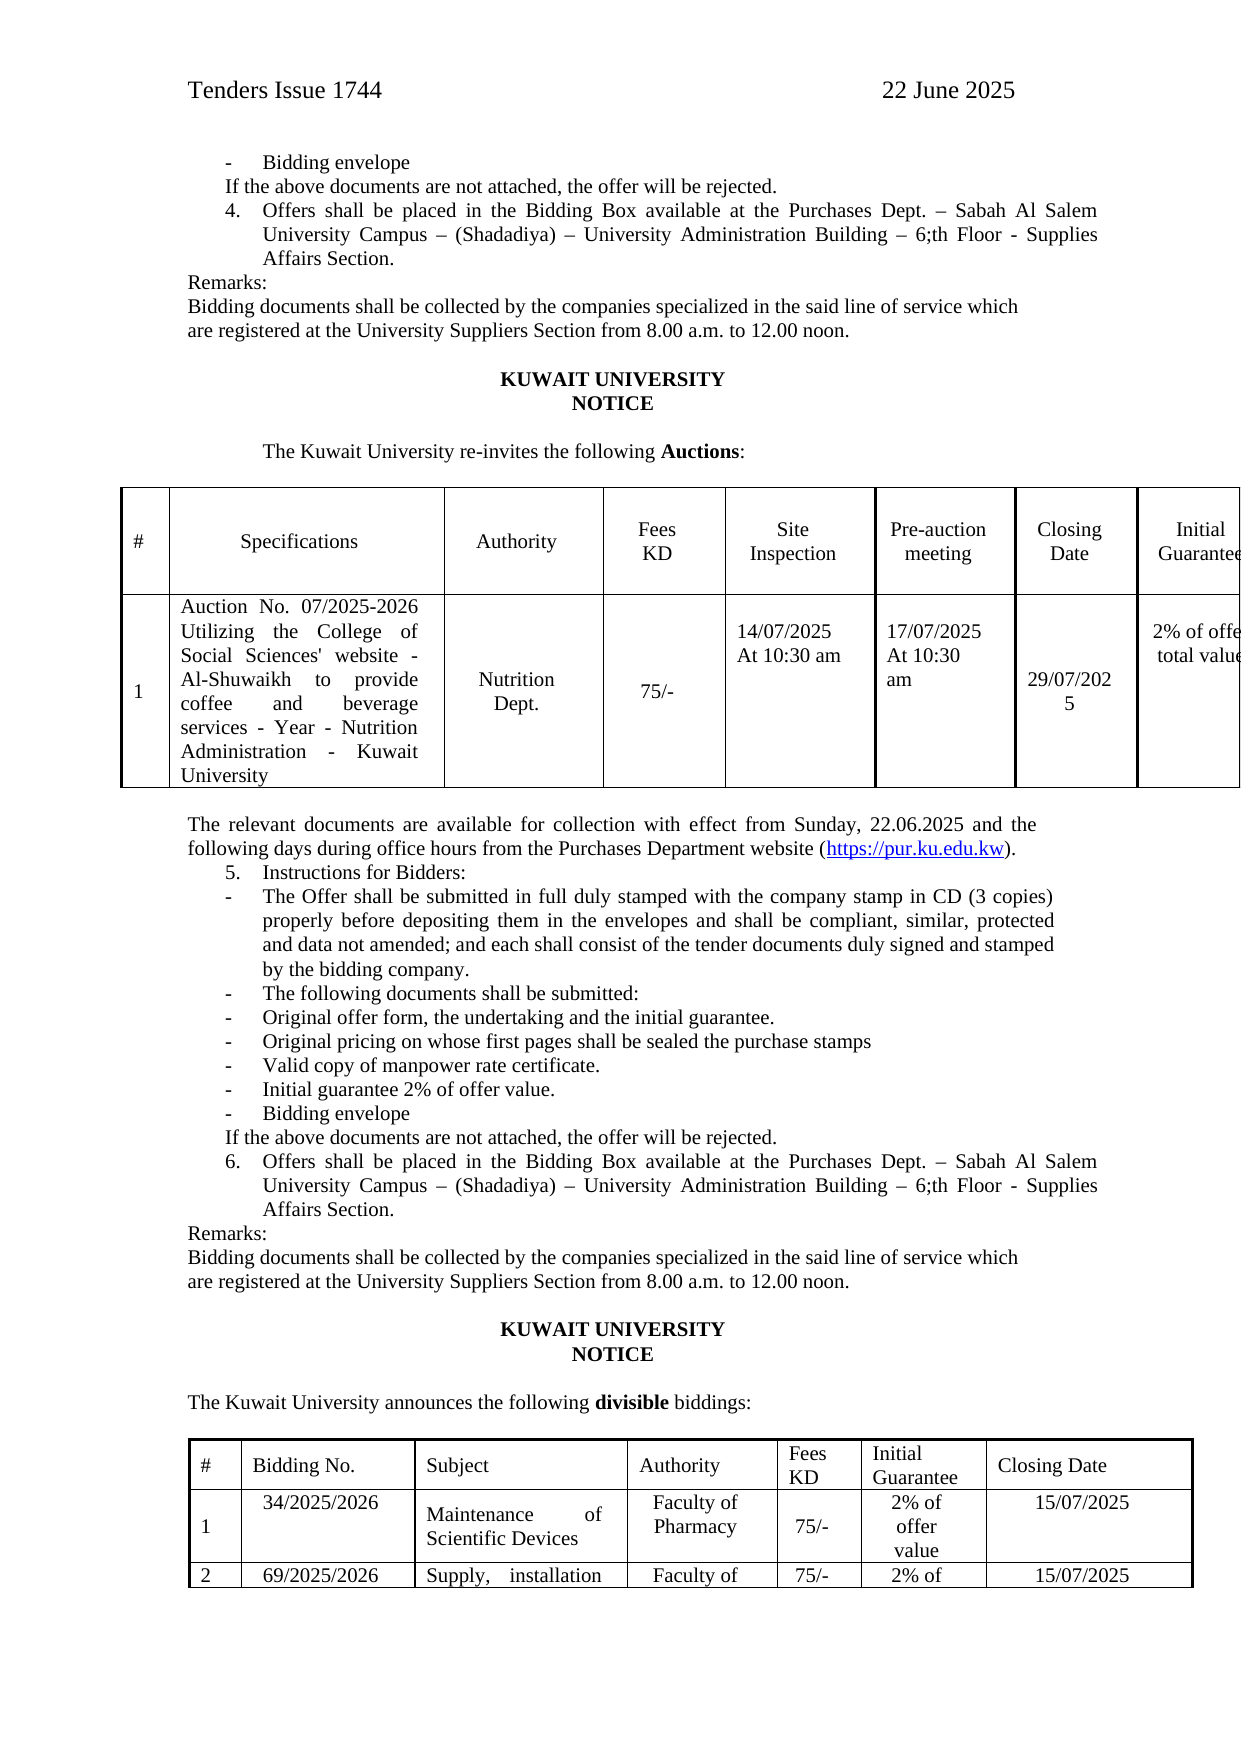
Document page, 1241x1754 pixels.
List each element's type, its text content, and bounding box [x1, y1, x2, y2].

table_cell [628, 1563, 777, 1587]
text NOTICE [187, 391, 1038, 415]
list Offers shall be placed in the Bidding Box available at the Purchases Dept. – Sabah Al Salem University Campus – (Shadadiya) – University Administration Building – 6;th Floor - Supplies Affairs Section. [225, 1149, 1099, 1221]
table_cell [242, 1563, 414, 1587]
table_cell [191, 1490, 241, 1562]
text Remarks: [187, 270, 1099, 294]
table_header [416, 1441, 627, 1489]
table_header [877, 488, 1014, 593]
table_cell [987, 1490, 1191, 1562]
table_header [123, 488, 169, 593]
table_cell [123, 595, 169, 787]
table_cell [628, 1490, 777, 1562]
text Bidding documents shall be collected by the companies specialized in the said line of service which are registered at the University Suppliers Section from 8.00 a.m. to 12.00 noon. [187, 294, 1038, 342]
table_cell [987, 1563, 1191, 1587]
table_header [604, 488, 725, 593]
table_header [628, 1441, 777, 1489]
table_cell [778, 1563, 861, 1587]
text If the above documents are not attached, the offer will be rejected. [187, 174, 1099, 198]
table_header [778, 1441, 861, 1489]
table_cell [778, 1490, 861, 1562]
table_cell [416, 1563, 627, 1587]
text Bidding documents shall be collected by the companies specialized in the said line of service which are registered at the University Suppliers Section from 8.00 a.m. to 12.00 noon. [187, 1245, 1038, 1293]
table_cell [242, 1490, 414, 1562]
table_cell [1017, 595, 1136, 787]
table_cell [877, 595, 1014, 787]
text KUWAIT UNIVERSITY [187, 367, 1038, 391]
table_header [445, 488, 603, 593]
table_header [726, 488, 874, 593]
text If the above documents are not attached, the offer will be rejected. [187, 1125, 1099, 1149]
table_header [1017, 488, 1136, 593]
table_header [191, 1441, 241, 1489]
text The relevant documents are available for collection with effect from Sunday, 22.06.2025 and the following days during office hours from the Purchases Department website (https://pur.ku.edu.kw). [187, 812, 1038, 860]
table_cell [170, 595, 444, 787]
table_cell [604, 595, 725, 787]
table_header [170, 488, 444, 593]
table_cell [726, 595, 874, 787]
list The Offer shall be submitted in full duly stamped with the company stamp in CD (3 copies) properly before depositing them in the envelopes and shall be compliant, similar, protected and data not amended; and each shall consist of the tender documents duly signed and stamped by the bidding company. [225, 884, 1056, 981]
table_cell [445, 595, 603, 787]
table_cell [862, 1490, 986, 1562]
list Initial guarantee 2% of offer value. [225, 1077, 1099, 1101]
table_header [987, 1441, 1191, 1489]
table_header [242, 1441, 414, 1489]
text The Kuwait University re-invites the following Auctions: [262, 439, 1038, 463]
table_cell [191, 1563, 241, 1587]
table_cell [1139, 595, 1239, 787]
list Original offer form, the undertaking and the initial guarantee. [225, 1004, 1099, 1029]
text Remarks: [187, 1221, 1099, 1245]
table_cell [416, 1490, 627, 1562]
list Bidding envelope [225, 1101, 1099, 1125]
list Valid copy of manpower rate certificate. [225, 1053, 1099, 1077]
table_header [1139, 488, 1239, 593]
list Bidding envelope [225, 150, 1099, 174]
list Original pricing on whose first pages shall be sealed the purchase stamps [225, 1029, 1099, 1053]
list Instructions for Bidders: [225, 860, 1056, 884]
text KUWAIT UNIVERSITY [187, 1317, 1038, 1341]
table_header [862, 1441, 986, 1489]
list The following documents shall be submitted: [225, 981, 1056, 1004]
text NOTICE [187, 1341, 1038, 1366]
text The Kuwait University announces the following divisible biddings: [187, 1389, 1038, 1414]
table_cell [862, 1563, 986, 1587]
list Offers shall be placed in the Bidding Box available at the Purchases Dept. – Sabah Al Salem University Campus – (Shadadiya) – University Administration Building – 6;th Floor - Supplies Affairs Section. [225, 198, 1099, 270]
